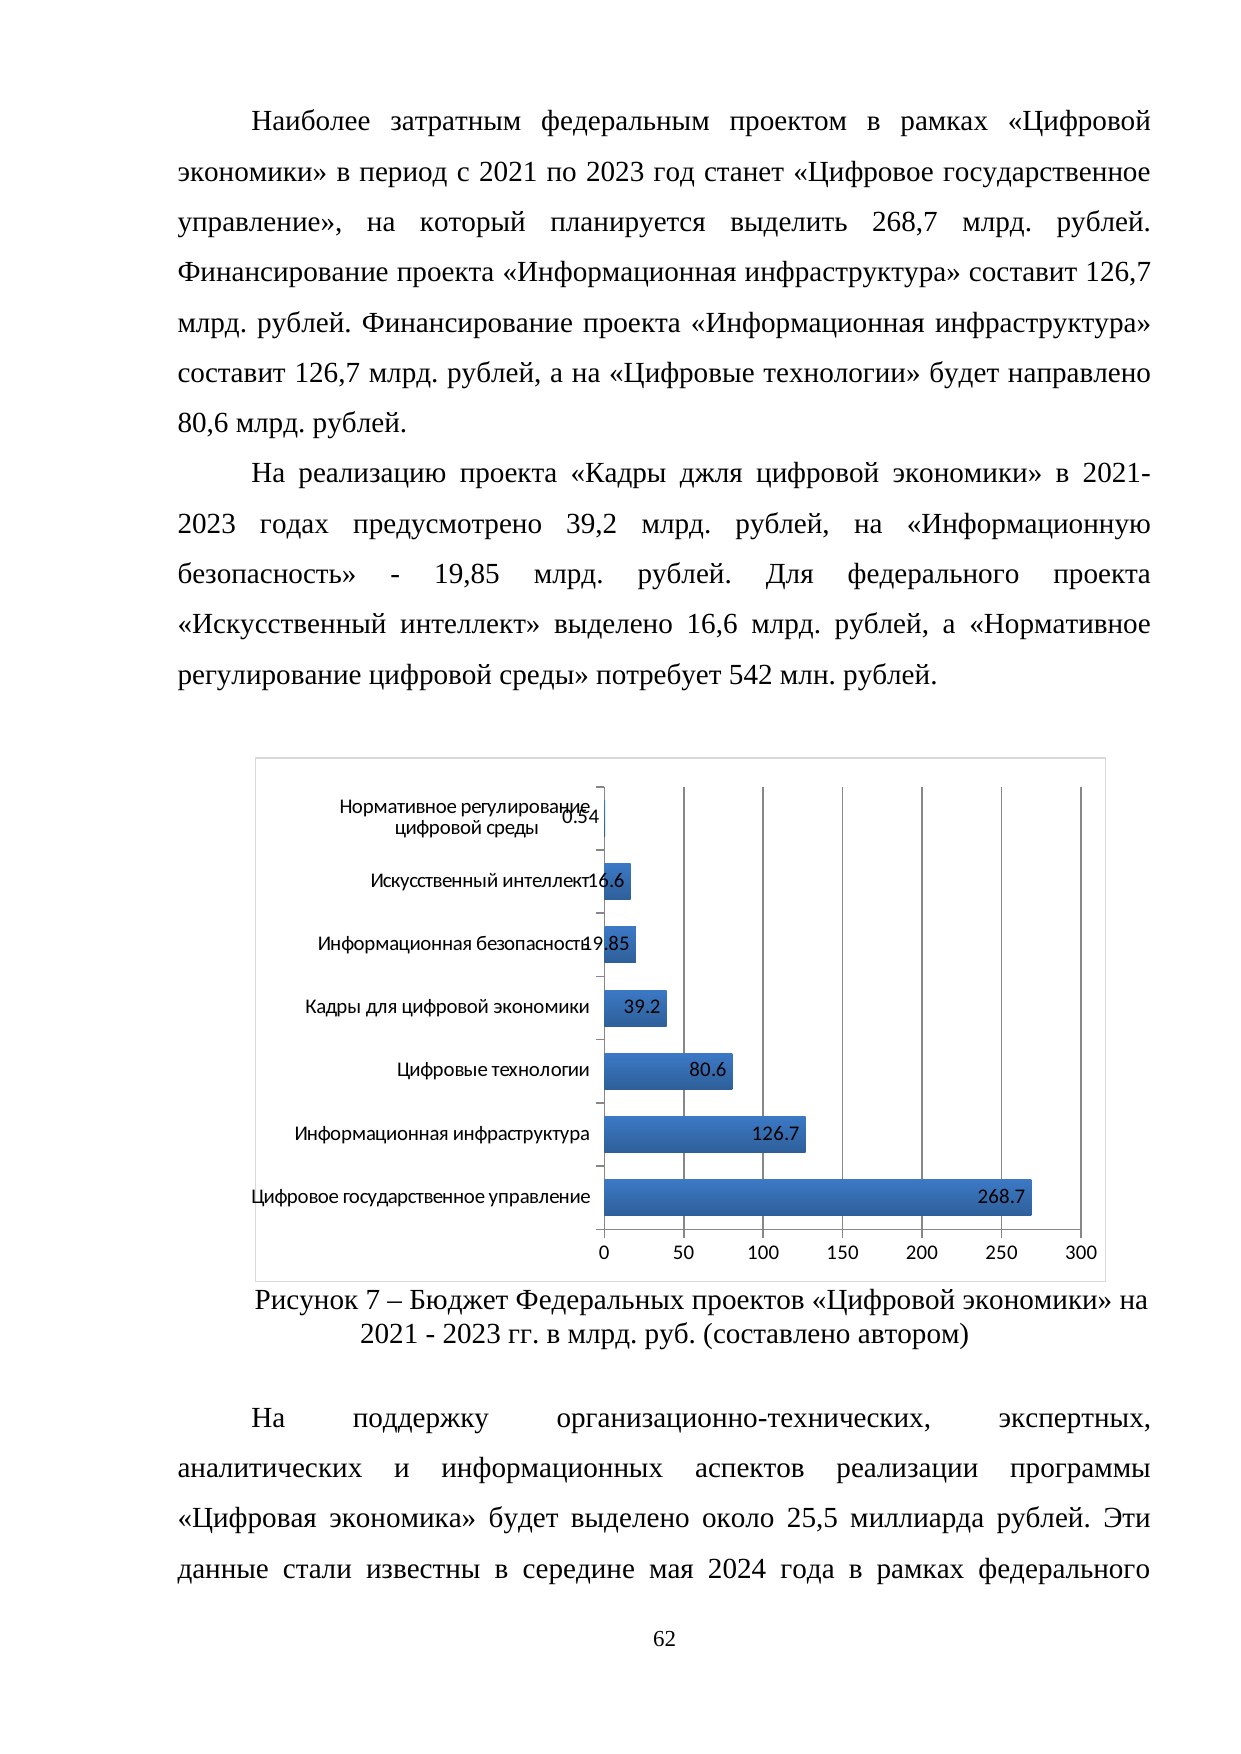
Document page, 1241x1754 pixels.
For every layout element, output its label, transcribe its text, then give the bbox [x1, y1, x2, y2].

text На реализацию проекта «Кадры джля цифровой экономики» в 2021-2023 годах предусмотрено 39,2 млрд. рублей, на «Информационную безопасность» - 19,85 млрд. рублей. Для федерального проекта «Искусственный интеллект» выделено 16,6 млрд. рублей, а «Нормативное регулирование цифровой среды» потребует 542 млн. рублей. [177, 456, 1152, 690]
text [177, 1400, 1152, 1584]
text Рисунок 7 – Бюджет Федеральных проектов «Цифровой экономики» на 2021 - 2023 гг. в млрд. руб. (составлено автором) [177, 1282, 1152, 1349]
text Наиболее затратным федеральным проектом в рамках «Цифровой экономики» в период с 2021 по 2023 год станет «Цифровое государственное управление», на который планируется выделить 268,7 млрд. рублей. Финансирование проекта «Информационная инфраструктура» составит 126,7 млрд. рублей. Финансирование проекта «Информационная инфраструктура» составит 126,7 млрд. рублей, а на «Цифровые технологии» будет направлено 80,6 млрд. рублей. [177, 103, 1152, 439]
